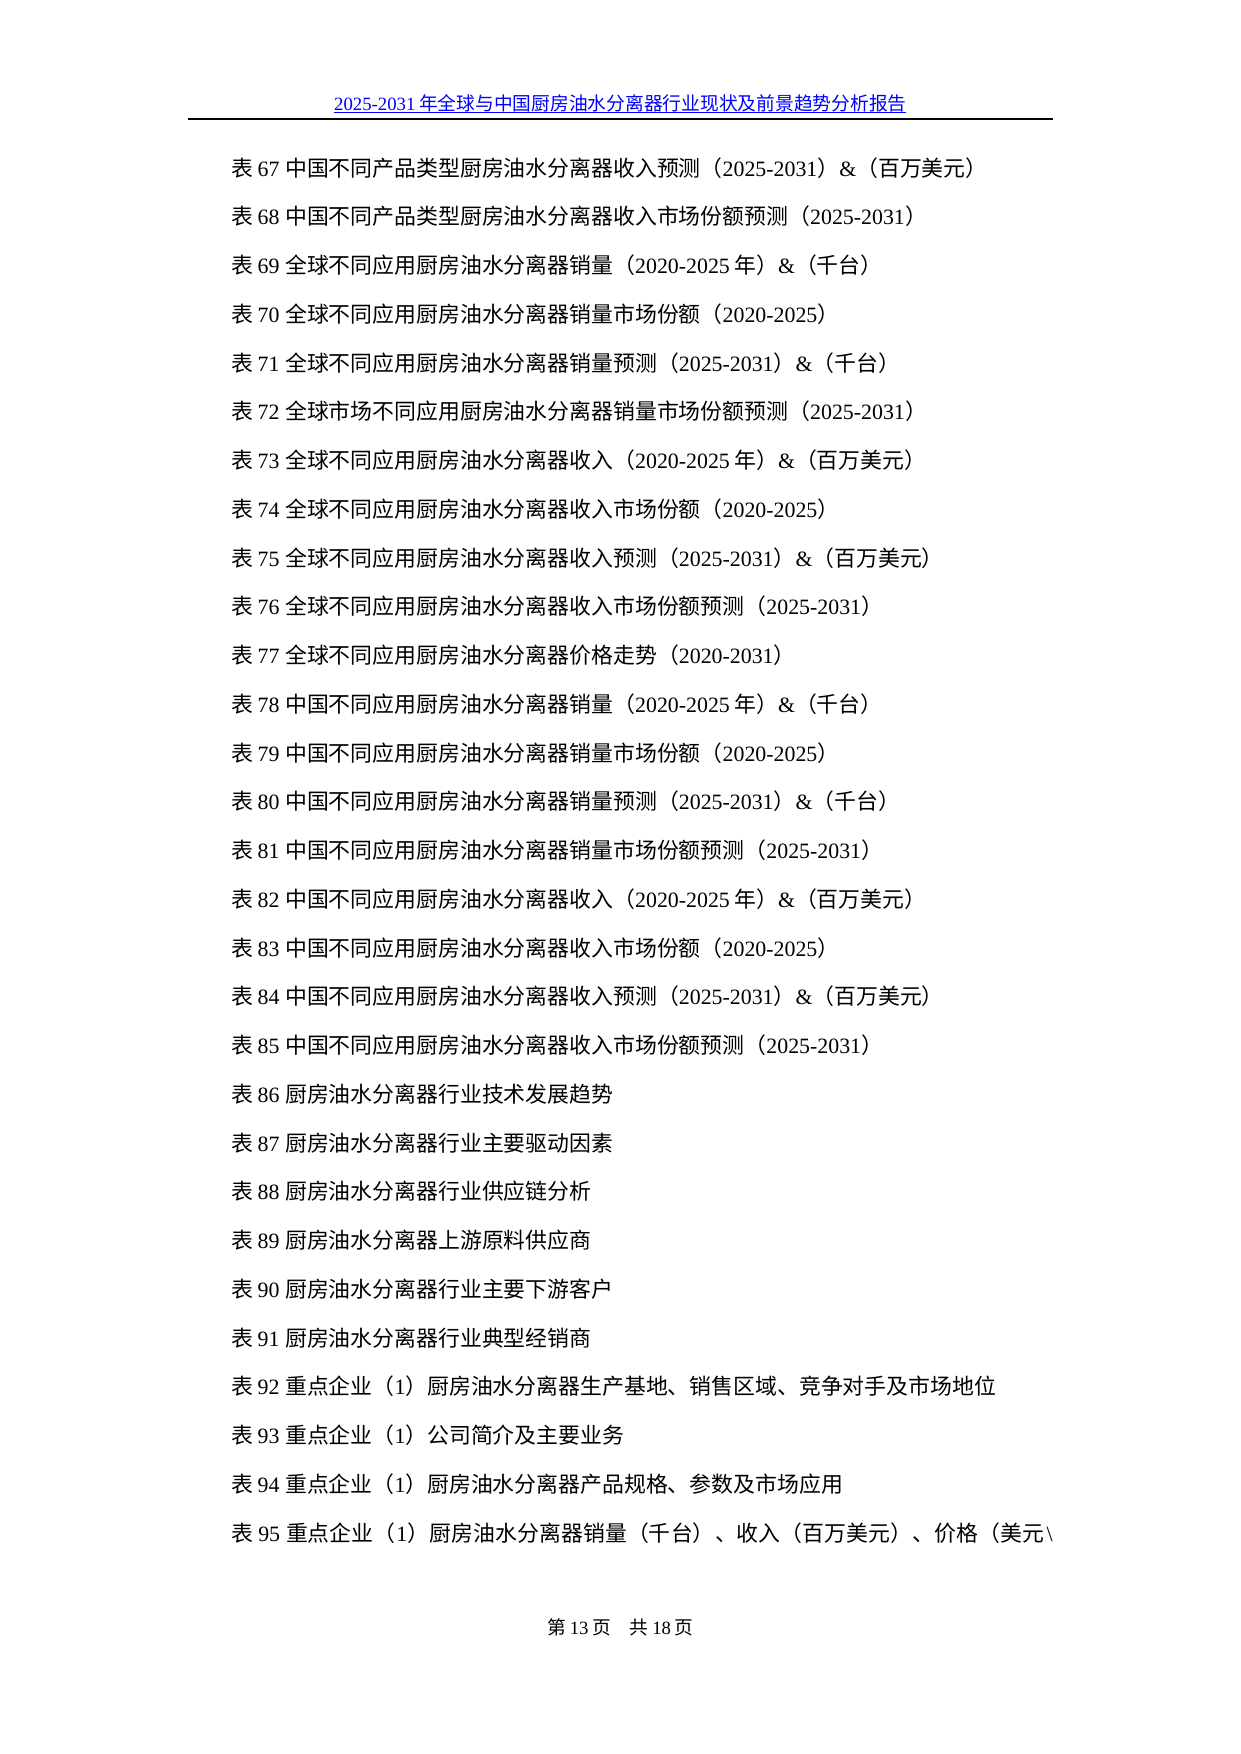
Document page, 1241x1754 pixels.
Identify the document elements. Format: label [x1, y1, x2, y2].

text [187, 150, 1053, 1548]
